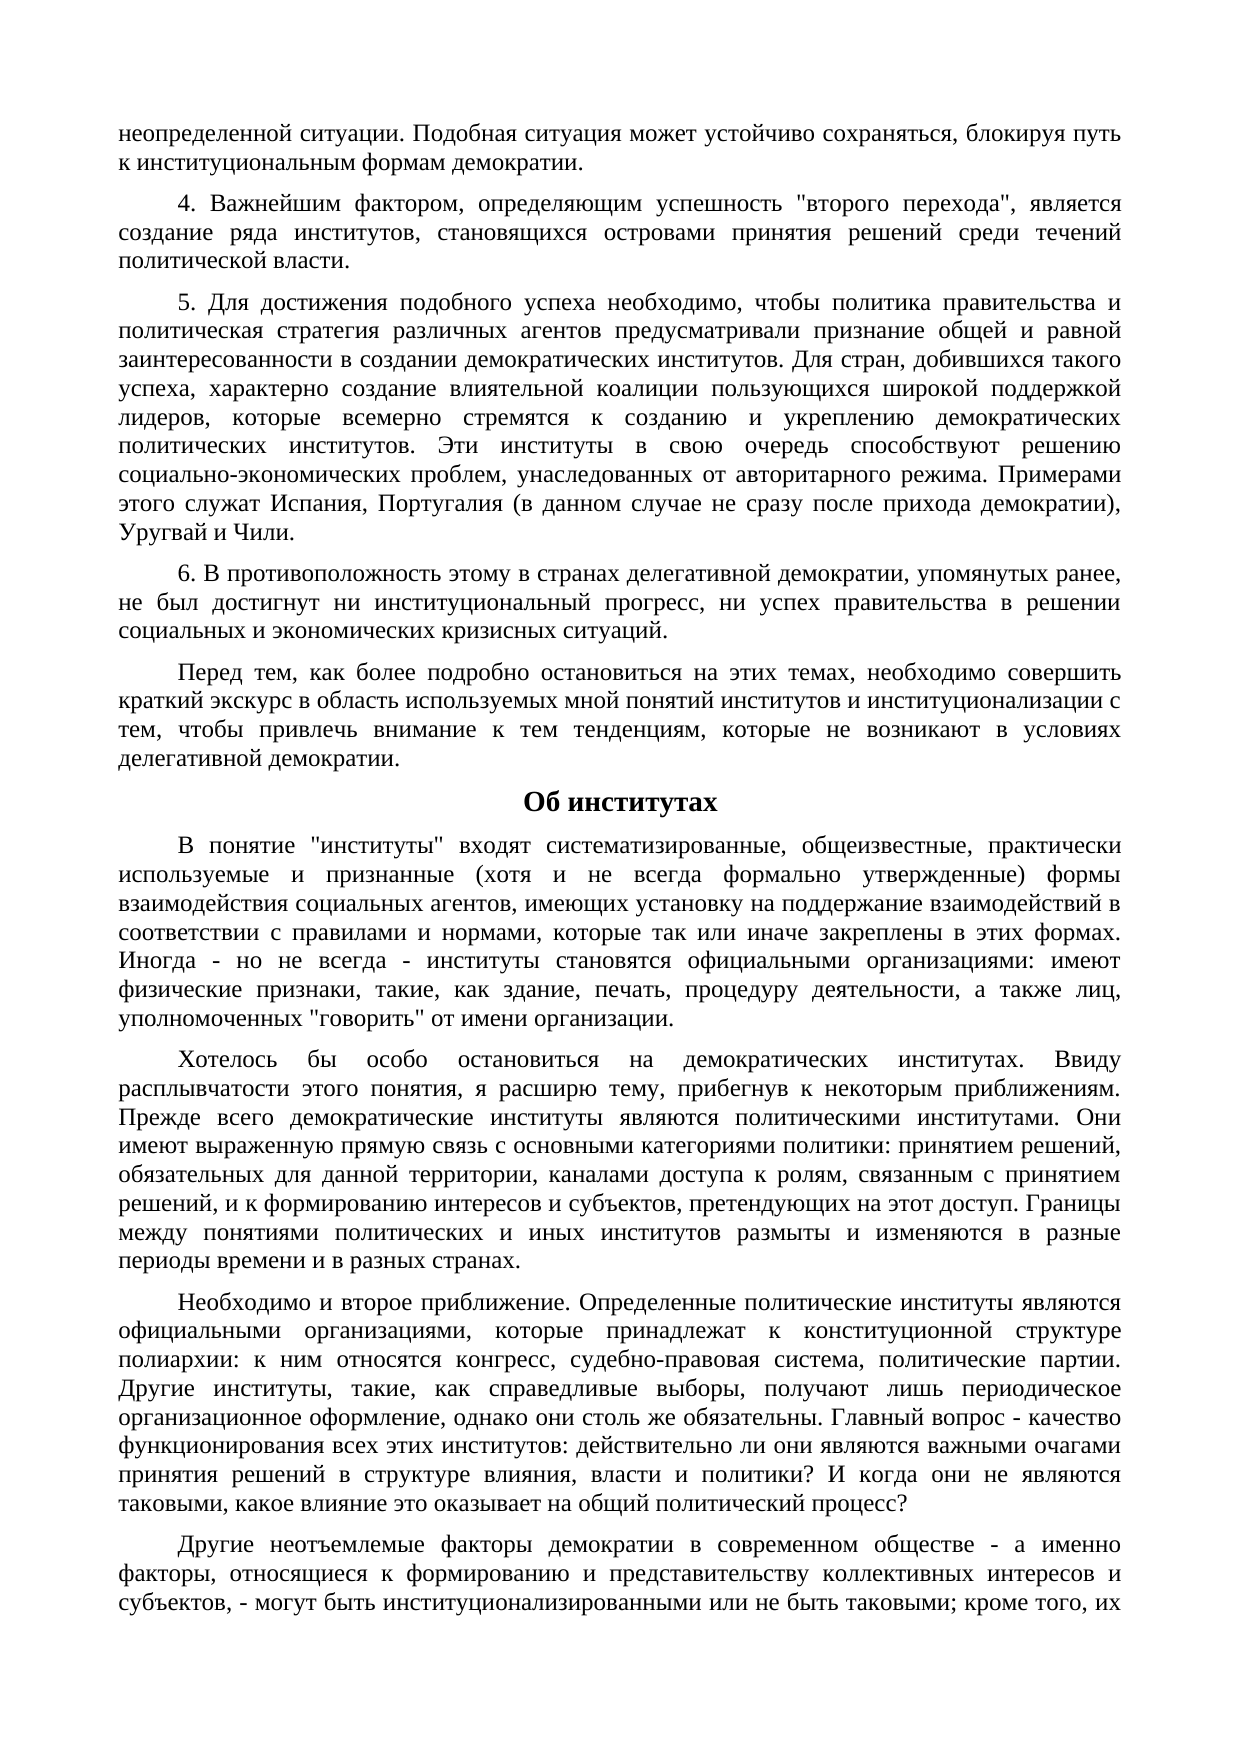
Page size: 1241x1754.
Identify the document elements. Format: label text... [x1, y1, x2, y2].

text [118, 118, 1122, 176]
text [118, 1529, 1122, 1615]
text 6. В противоположность этому в странах делегативной демократии, упомянутых ранее, не был достигнут ни институциональный прогресс, ни успех правительства в решении социальных и экономических кризисных ситуаций. [118, 558, 1122, 644]
text Об институтах [118, 784, 1122, 818]
text 4. Важнейшим фактором, определяющим успешность "второго перехода", является создание ряда институтов, становящихся островами принятия решений среди течений политической власти. [118, 188, 1122, 274]
text В понятие "институты" входят систематизированные, общеизвестные, практически используемые и признанные (хотя и не всегда формально утвержденные) формы взаимодействия социальных агентов, имеющих установку на поддержание взаимодействий в соответствии с правилами и нормами, которые так или иначе закреплены в этих формах. Иногда - но не всегда - институты становятся официальными организациями: имеют физические признаки, такие, как здание, печать, процедуру деятельности, а также лиц, уполномоченных "говорить" от имени организации. [118, 830, 1122, 1032]
text Хотелось бы особо остановиться на демократических институтах. Ввиду расплывчатости этого понятия, я расширю тему, прибегнув к некоторым приближениям. Прежде всего демократические институты являются политическими институтами. Они имеют выраженную прямую связь с основными категориями политики: принятием решений, обязательных для данной территории, каналами доступа к ролям, связанным с принятием решений, и к формированию интересов и субъектов, претендующих на этот доступ. Границы между понятиями политических и иных институтов размыты и изменяются в разные периоды времени и в разных странах. [118, 1044, 1122, 1274]
text 5. Для достижения подобного успеха необходимо, чтобы политика правительства и политическая стратегия различных агентов предусматривали признание общей и равной заинтересованности в создании демократических институтов. Для стран, добившихся такого успеха, характерно создание влиятельной коалиции пользующихся широкой поддержкой лидеров, которые всемерно стремятся к созданию и укреплению демократических политических институтов. Эти институты в свою очередь способствуют решению социально-экономических проблем, унаследованных от авторитарного режима. Примерами этого служат Испания, Португалия (в данном случае не сразу после прихода демократии), Уругвай и Чили. [118, 287, 1122, 546]
text Необходимо и второе приближение. Определенные политические институты являются официальными организациями, которые принадлежат к конституционной структуре полиархии: к ним относятся конгресс, судебно-правовая система, политические партии. Другие институты, такие, как справедливые выборы, получают лишь периодическое организационное оформление, однако они столь же обязательны. Главный вопрос - качество функционирования всех этих институтов: действительно ли они являются важными очагами принятия решений в структуре влияния, власти и политики? И когда они не являются таковыми, какое влияние это оказывает на общий политический процесс? [118, 1287, 1122, 1517]
text Перед тем, как более подробно остановиться на этих темах, необходимо совершить краткий экскурс в область используемых мной понятий институтов и институционализации с тем, чтобы привлечь внимание к тем тенденциям, которые не возникают в условиях делегативной демократии. [118, 657, 1122, 772]
